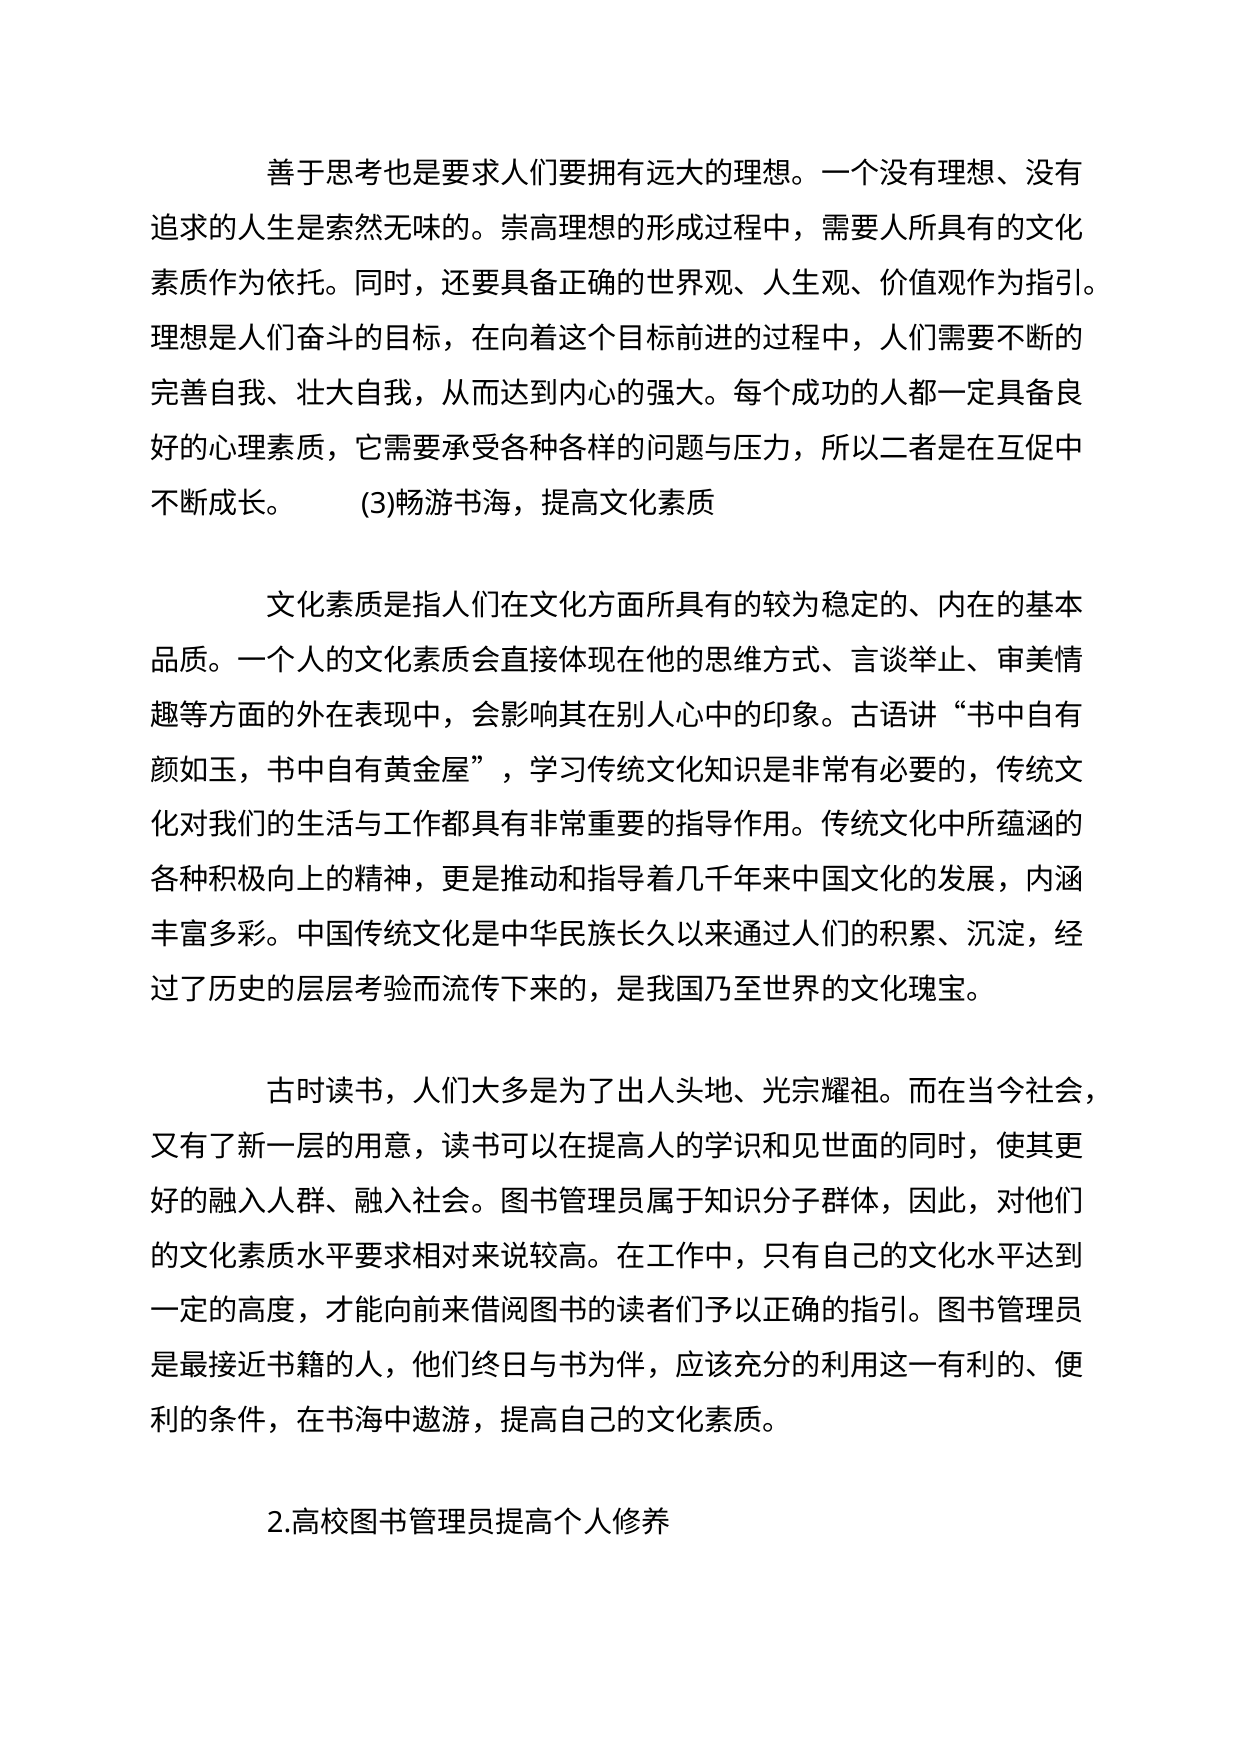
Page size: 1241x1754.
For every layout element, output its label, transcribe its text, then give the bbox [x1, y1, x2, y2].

text 文化素质是指人们在文化方面所具有的较为稳定的、内在的基本品质。一个人的文化素质会直接体现在他的思维方式、言谈举止、审美情趣等方面的外在表现中，会影响其在别人心中的印象。古语讲“书中自有颜如玉，书中自有黄金屋”，学习传统文化知识是非常有必要的，传统文化对我们的生活与工作都具有非常重要的指导作用。传统文化中所蕴涵的各种积极向上的精神，更是推动和指导着几千年来中国文化的发展，内涵丰富多彩。中国传统文化是中华民族长久以来通过人们的积累、沉淀，经过了历史的层层考验而流传下来的，是我国乃至世界的文化瑰宝。 [150, 581, 1090, 1008]
text 2.高校图书管理员提高个人修养 [150, 1498, 1090, 1541]
text 善于思考也是要求人们要拥有远大的理想。一个没有理想、没有追求的人生是索然无味的。崇高理想的形成过程中，需要人所具有的文化素质作为依托。同时，还要具备正确的世界观、人生观、价值观作为指引。理想是人们奋斗的目标，在向着这个目标前进的过程中，人们需要不断的完善自我、壮大自我，从而达到内心的强大。每个成功的人都一定具备良好的心理素质，它需要承受各种各样的问题与压力，所以二者是在互促中不断成长。 (3)畅游书海，提高文化素质 [150, 150, 1090, 522]
text 古时读书，人们大多是为了出人头地、光宗耀祖。而在当今社会，又有了新一层的用意，读书可以在提高人的学识和见世面的同时，使其更好的融入人群、融入社会。图书管理员属于知识分子群体，因此，对他们的文化素质水平要求相对来说较高。在工作中，只有自己的文化水平达到一定的高度，才能向前来借阅图书的读者们予以正确的指引。图书管理员是最接近书籍的人，他们终日与书为伴，应该充分的利用这一有利的、便利的条件，在书海中遨游，提高自己的文化素质。 [150, 1067, 1090, 1439]
